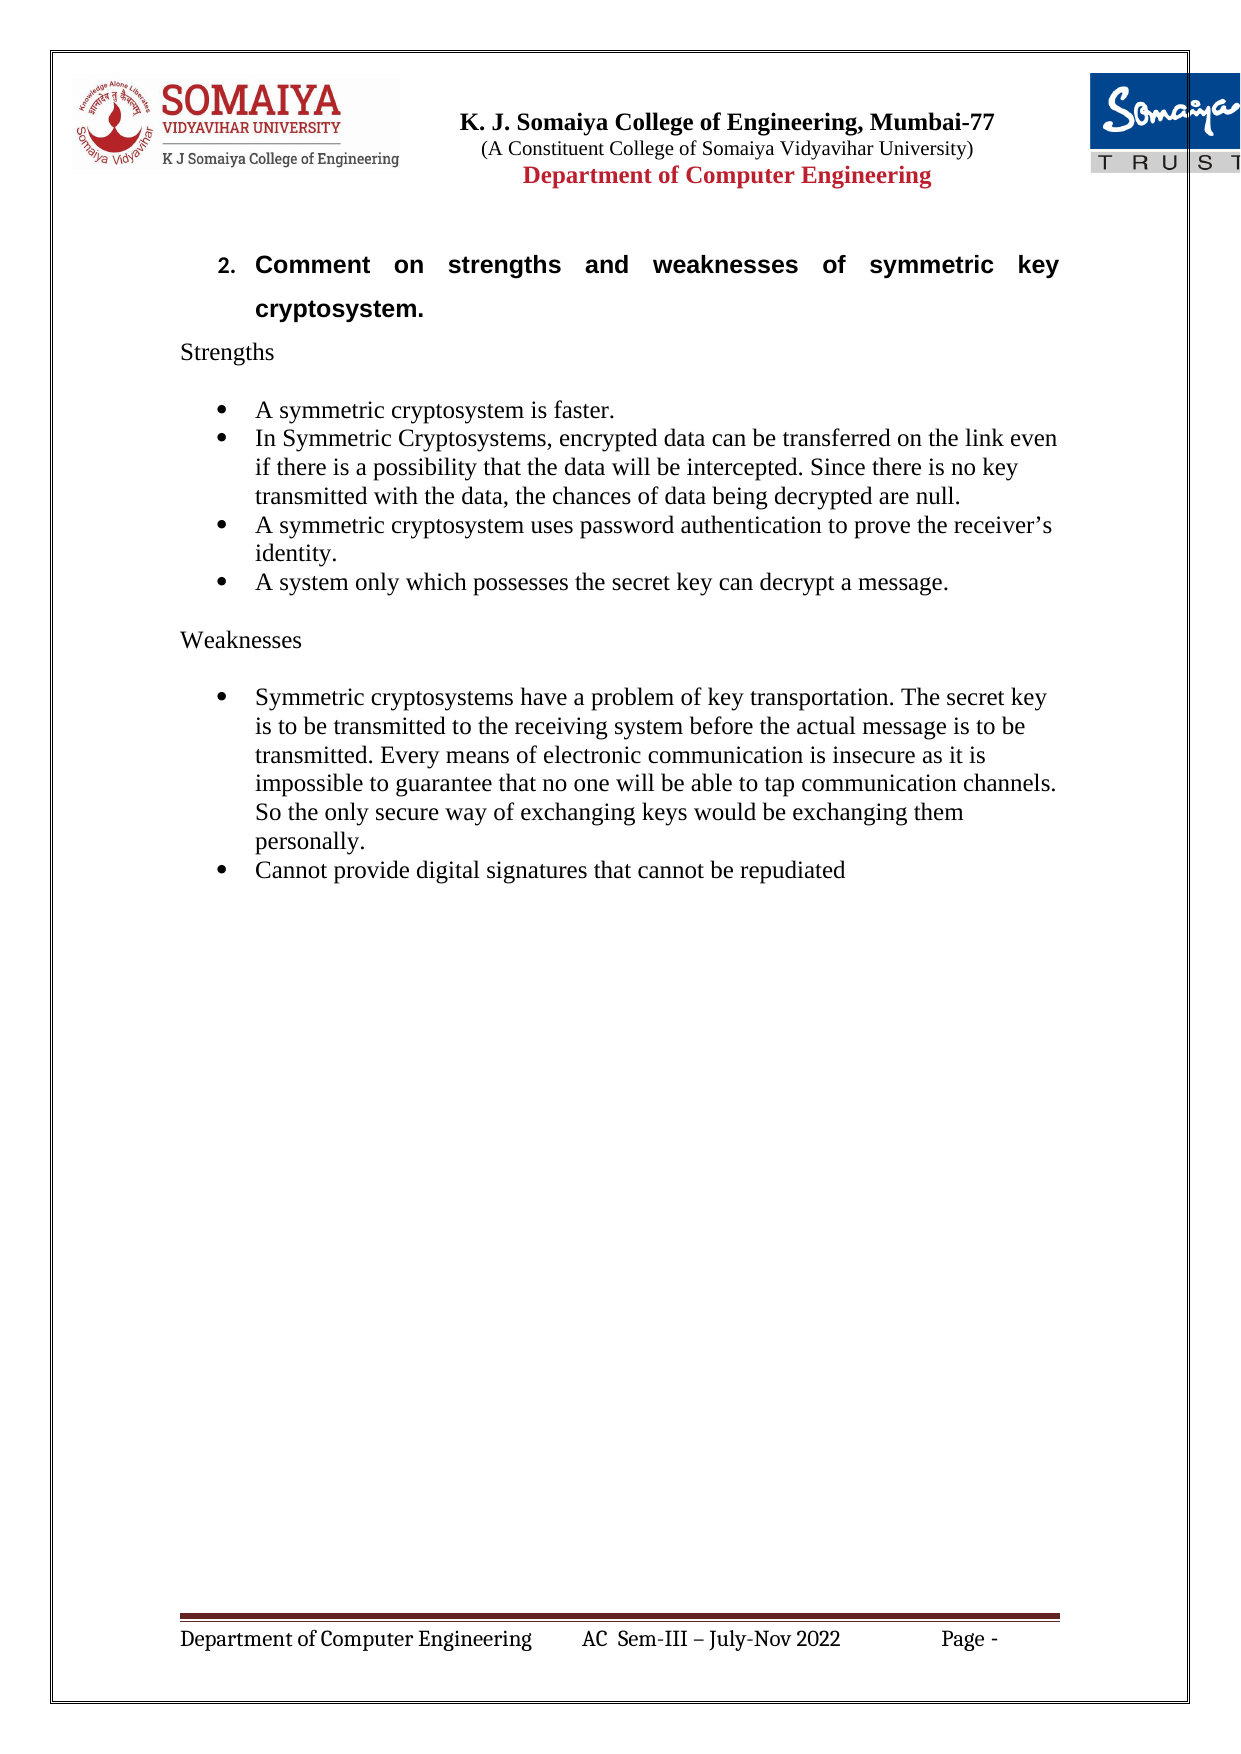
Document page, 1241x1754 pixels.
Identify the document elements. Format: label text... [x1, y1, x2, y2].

picture [1190, 73, 1241, 173]
list Symmetric cryptosystems have a problem of key transportation. The secret key is to be transmitted to the receiving system before the actual message is to be transmitted. Every means of electronic communication is insecure as it is impossible to guarantee that no one will be able to tap communication channels. So the only secure way of exchanging keys would be exchanging them personally. [217, 682, 1060, 855]
list Cannot provide digital signatures that cannot be repudiated [217, 855, 1060, 883]
list Comment on strengths and weaknesses of symmetric key cryptosystem. [217, 250, 1060, 323]
picture [72, 73, 402, 175]
picture [1090, 73, 1187, 173]
text Strengths [180, 337, 1060, 366]
list In Symmetric Cryptosystems, encrypted data can be transferred on the link even if there is a possibility that the data will be intercepted. Since there is no key transmitted with the data, the chances of data being decrypted are null. [217, 423, 1060, 510]
list A system only which possesses the secret key can decrypt a message. [217, 567, 1060, 596]
list A symmetric cryptosystem uses password authentication to prove the receiver’s identity. [217, 510, 1060, 567]
list A symmetric cryptosystem is faster. [217, 395, 1060, 423]
text Weaknesses [180, 625, 1060, 653]
